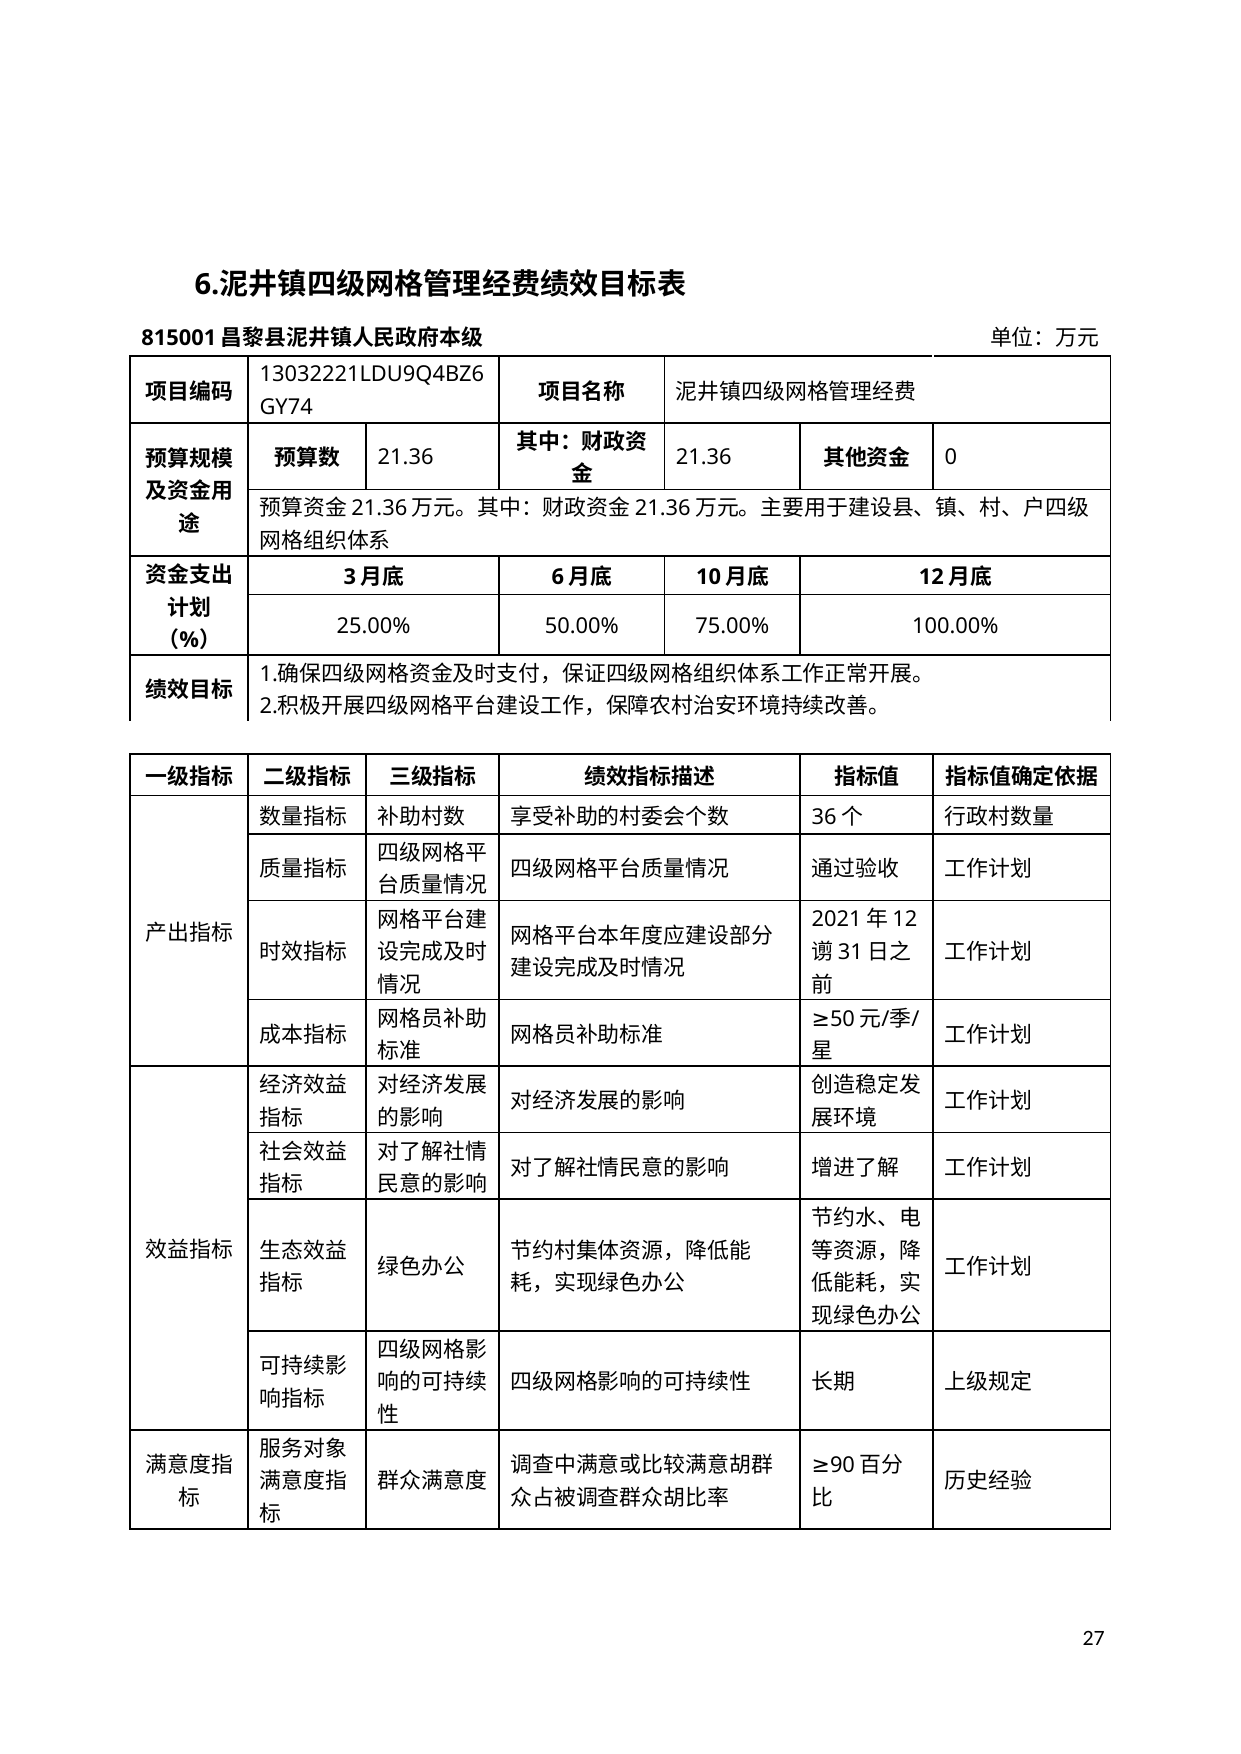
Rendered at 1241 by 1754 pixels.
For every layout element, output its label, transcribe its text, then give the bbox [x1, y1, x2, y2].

table_header 单位：万元 [934, 316, 1110, 355]
table_cell 生态效益指标 [249, 1200, 365, 1330]
table_cell 绩效目标 [131, 656, 247, 721]
table_cell 网格平台建设完成及时情况 [367, 901, 498, 999]
table_cell ≥90百分比 [801, 1431, 932, 1528]
table_cell 增进了解 [801, 1133, 932, 1198]
table_cell 36个 [801, 796, 932, 833]
table_cell 补助村数 [367, 796, 498, 833]
table_cell 75.00% [665, 595, 799, 654]
table_cell 工作计划 [934, 1067, 1110, 1132]
table_header 815001昌黎县泥井镇人民政府本级 [131, 316, 932, 355]
table_cell 21.36 [665, 424, 799, 488]
table_cell 四级网格影响的可持续性 [500, 1332, 799, 1429]
table_cell 历史经验 [934, 1431, 1110, 1528]
table_cell 绿色办公 [367, 1200, 498, 1330]
table_cell 6月底 [500, 557, 664, 593]
table_cell 创造稳定发展环境 [801, 1067, 932, 1132]
table_cell 经济效益指标 [249, 1067, 365, 1132]
table_cell 泥井镇四级网格管理经费 [665, 357, 1110, 422]
table_cell 时效指标 [249, 901, 365, 999]
table_cell ≥50元/季/星 [801, 1000, 932, 1065]
table_cell 对经济发展的影响 [367, 1067, 498, 1132]
table_cell 长期 [801, 1332, 932, 1429]
table_header 指标值 [801, 755, 932, 794]
table_cell 上级规定 [934, 1332, 1110, 1429]
table_cell 资金支出计划（%） [131, 557, 247, 654]
table_cell 网格员补助标准 [500, 1000, 799, 1065]
table_cell 预算规模及资金用途 [131, 424, 247, 555]
text 6.泥井镇四级网格管理经费绩效目标表 [136, 249, 1104, 314]
table_cell 调查中满意或比较满意胡群众占被调查群众胡比率 [500, 1431, 799, 1528]
table_cell 工作计划 [934, 1000, 1110, 1065]
table_cell 行政村数量 [934, 796, 1110, 833]
table_cell 可持续影响指标 [249, 1332, 365, 1429]
table_cell 其他资金 [801, 424, 932, 488]
table_cell 数量指标 [249, 796, 365, 833]
table_cell 满意度指标 [131, 1431, 247, 1528]
table_cell 节约村集体资源，降低能耗，实现绿色办公 [500, 1200, 799, 1330]
table_cell 通过验收 [801, 835, 932, 899]
table_cell 25.00% [249, 595, 498, 654]
table_cell 13032221LDU9Q4BZ6GY74 [249, 357, 498, 422]
table_cell 服务对象满意度指标 [249, 1431, 365, 1528]
table_cell 网格员补助标准 [367, 1000, 498, 1065]
table_cell 对了解社情民意的影响 [500, 1133, 799, 1198]
table_cell 四级网格平台质量情况 [367, 835, 498, 899]
table_cell 社会效益指标 [249, 1133, 365, 1198]
table_cell 节约水、电等资源，降低能耗，实现绿色办公 [801, 1200, 932, 1330]
table_header 绩效指标描述 [500, 755, 799, 794]
table_header 一级指标 [131, 755, 247, 794]
table_header 二级指标 [249, 755, 365, 794]
table_cell 产出指标 [131, 796, 247, 1065]
table_cell 享受补助的村委会个数 [500, 796, 799, 833]
table_cell 效益指标 [131, 1067, 247, 1429]
table_cell 12月底 [801, 557, 1110, 593]
table_cell 项目名称 [500, 357, 664, 422]
table_cell 四级网格影响的可持续性 [367, 1332, 498, 1429]
table_cell 0 [934, 424, 1110, 488]
table_cell 3月底 [249, 557, 498, 593]
table_cell 对了解社情民意的影响 [367, 1133, 498, 1198]
table_cell 10月底 [665, 557, 799, 593]
table_header 三级指标 [367, 755, 498, 794]
table_cell 21.36 [367, 424, 498, 488]
table_cell 工作计划 [934, 835, 1110, 899]
table_cell 网格平台本年度应建设部分建设完成及时情况 [500, 901, 799, 999]
table_cell 1.确保四级网格资金及时支付，保证四级网格组织体系工作正常开展。 2.积极开展四级网格平台建设工作，保障农村治安环境持续改善。 [249, 656, 1110, 721]
table_cell 四级网格平台质量情况 [500, 835, 799, 899]
table_cell 预算资金21.36万元。其中：财政资金21.36万元。主要用于建设县、镇、村、户四级网格组织体系 [249, 490, 1110, 555]
table_cell 50.00% [500, 595, 664, 654]
table_cell 100.00% [801, 595, 1110, 654]
table_cell 工作计划 [934, 1133, 1110, 1198]
table_cell 项目编码 [131, 357, 247, 422]
table_cell 成本指标 [249, 1000, 365, 1065]
table_cell 群众满意度 [367, 1431, 498, 1528]
table_header 指标值确定依据 [934, 755, 1110, 794]
table_cell 工作计划 [934, 901, 1110, 999]
table_cell 工作计划 [934, 1200, 1110, 1330]
table_cell 2021年12谫31日之前 [801, 901, 932, 999]
table_cell 对经济发展的影响 [500, 1067, 799, 1132]
table_cell 预算数 [249, 424, 365, 488]
table_cell 其中：财政资金 [500, 424, 664, 488]
table_cell 质量指标 [249, 835, 365, 899]
